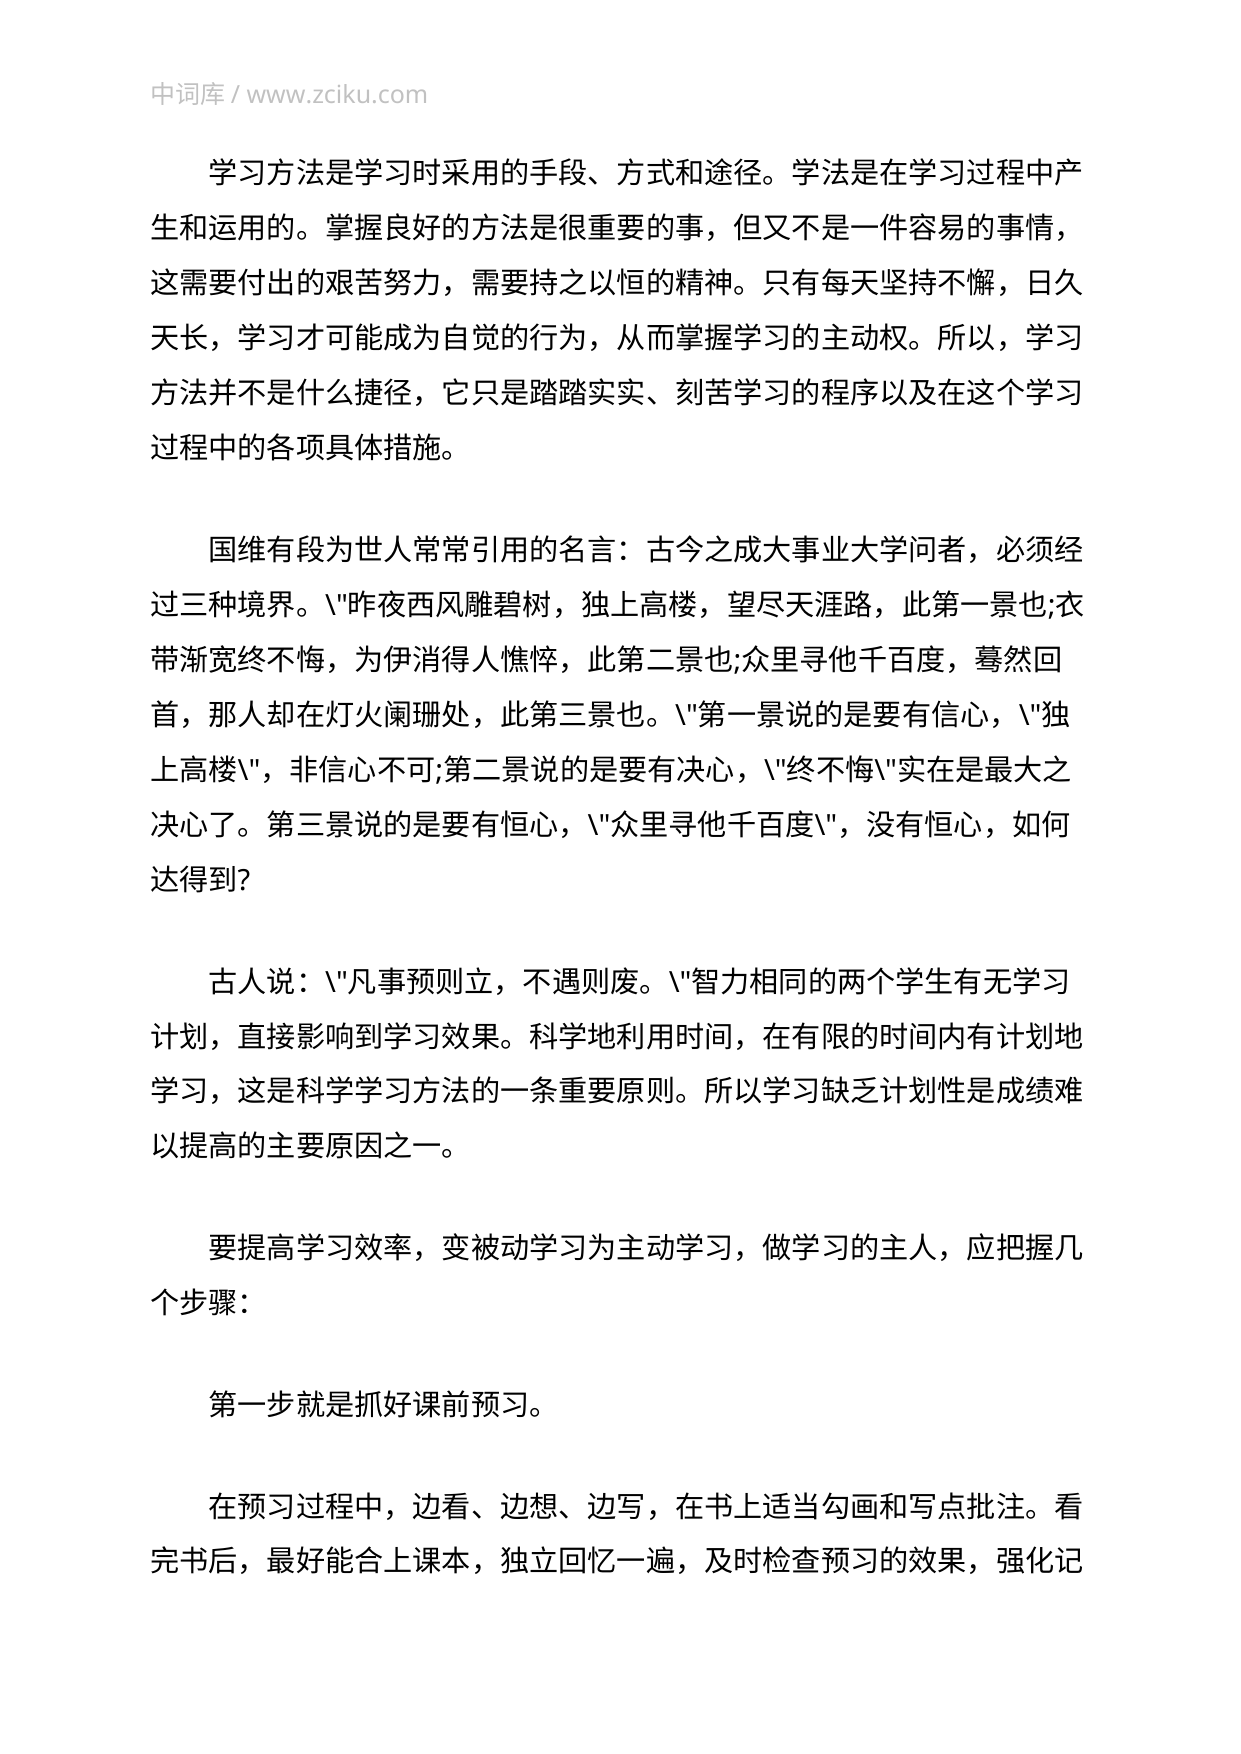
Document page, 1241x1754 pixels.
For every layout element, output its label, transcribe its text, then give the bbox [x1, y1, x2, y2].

text 第一步就是抓好课前预习。 [150, 1381, 1090, 1424]
text 要提高学习效率，变被动学习为主动学习，做学习的主人，应把握几个步骤： [150, 1225, 1090, 1322]
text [150, 1483, 1090, 1580]
text 学习方法是学习时采用的手段、方式和途径。学法是在学习过程中产生和运用的。掌握良好的方法是很重要的事，但又不是一件容易的事情，这需要付出的艰苦努力，需要持之以恒的精神。只有每天坚持不懈，日久天长，学习才可能成为自觉的行为，从而掌握学习的主动权。所以，学习方法并不是什么捷径，它只是踏踏实实、刻苦学习的程序以及在这个学习过程中的各项具体措施。 [150, 150, 1090, 467]
text 国维有段为世人常常引用的名言：古今之成大事业大学问者，必须经过三种境界。\"昨夜西风雕碧树，独上高楼，望尽天涯路，此第一景也;衣带渐宽终不悔，为伊消得人憔悴，此第二景也;众里寻他千百度，蓦然回首，那人却在灯火阑珊处，此第三景也。\"第一景说的是要有信心，\"独上高楼\"，非信心不可;第二景说的是要有决心，\"终不悔\"实在是最大之决心了。第三景说的是要有恒心，\"众里寻他千百度\"，没有恒心，如何达得到? [150, 526, 1090, 898]
text 古人说：\"凡事预则立，不遇则废。\"智力相同的两个学生有无学习计划，直接影响到学习效果。科学地利用时间，在有限的时间内有计划地学习，这是科学学习方法的一条重要原则。所以学习缺乏计划性是成绩难以提高的主要原因之一。 [150, 958, 1090, 1165]
